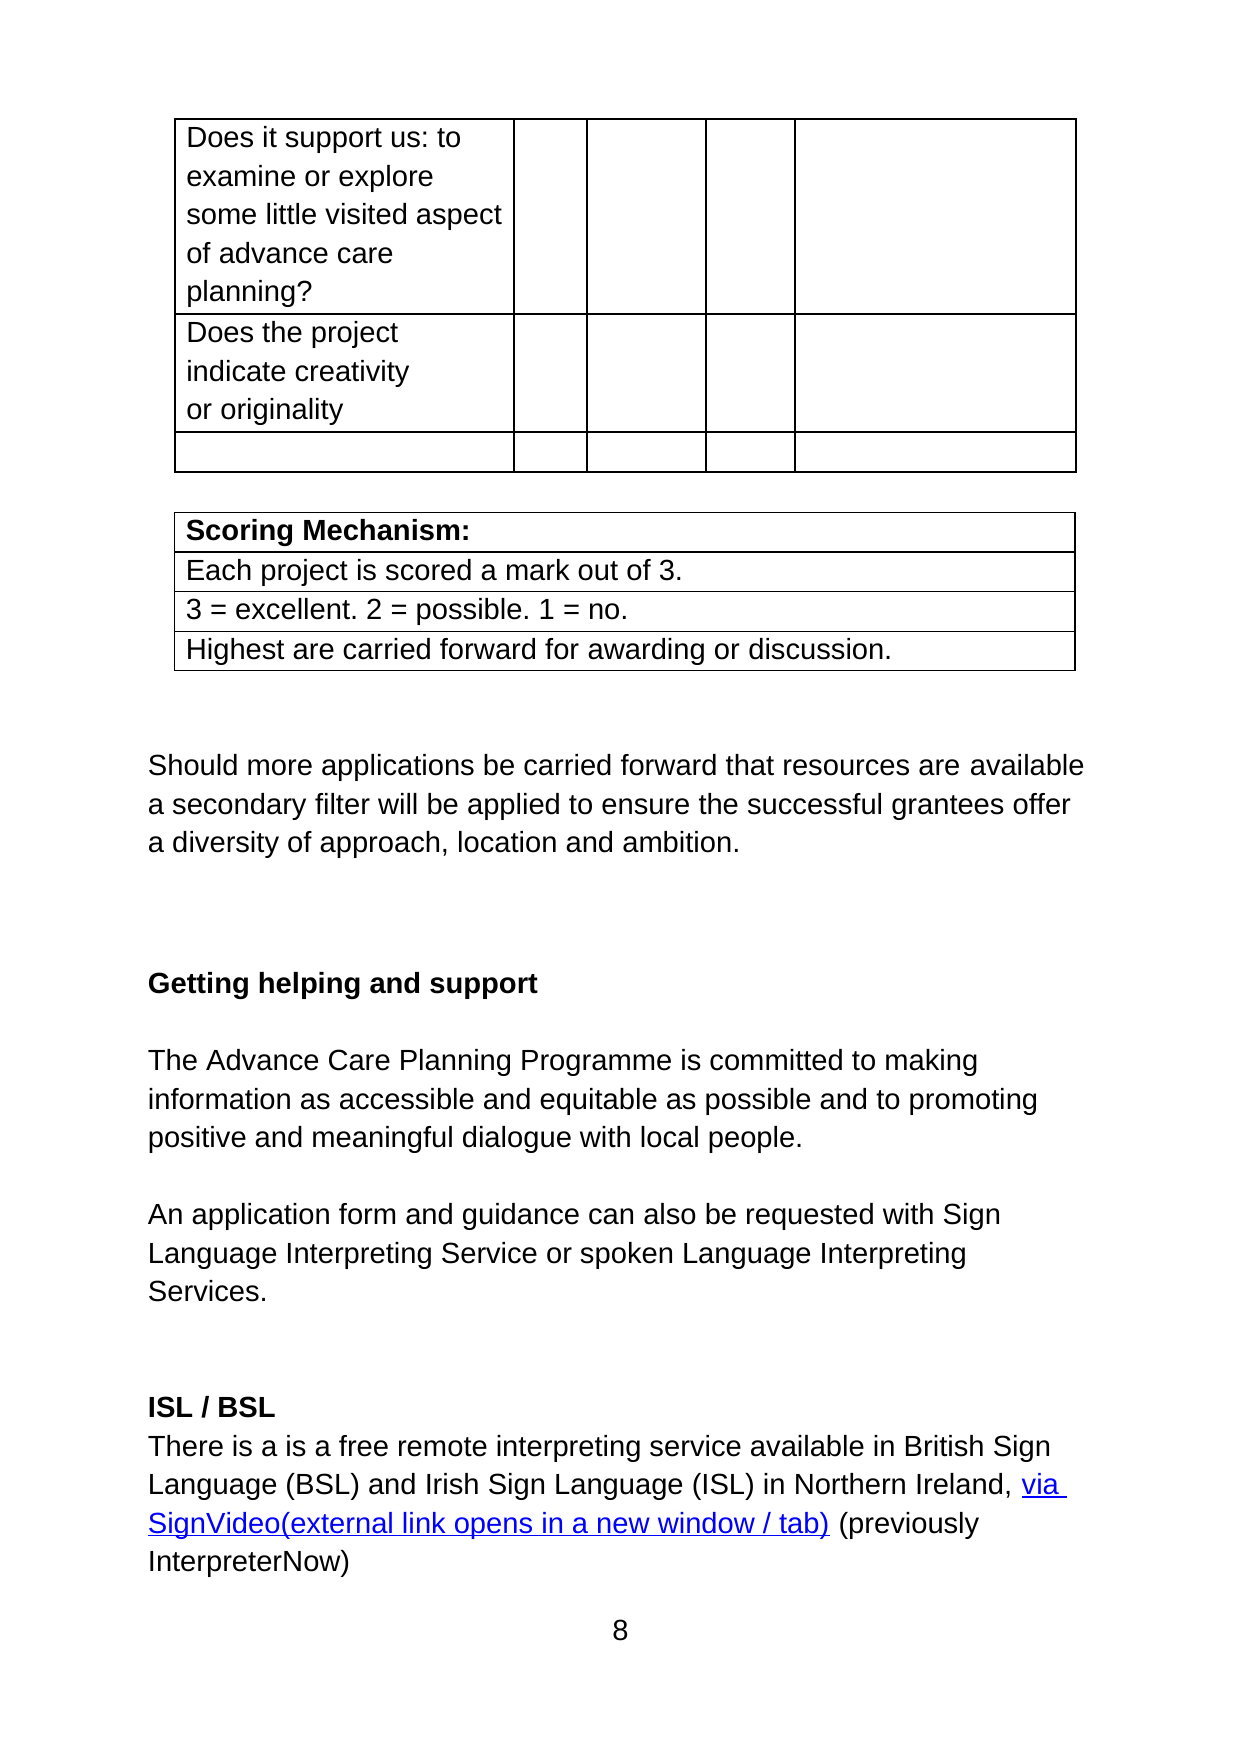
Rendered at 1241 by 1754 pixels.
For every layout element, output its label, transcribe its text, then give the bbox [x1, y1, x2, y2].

table_cell Does it support us: to examine or explore some little visited aspect of advance care planning? [176, 120, 513, 313]
table_cell [707, 433, 794, 471]
text An application form and guidance can also be requested with Sign Language Interpreting Service or spoken Language Interpreting Services. [148, 1197, 1092, 1308]
table_cell Does the project indicate creativity or originality [176, 315, 513, 431]
table_cell [796, 433, 1075, 471]
text There is a is a free remote interpreting service available in British Sign Language (BSL) and Irish Sign Language (ISL) in Northern Ireland, via SignVideo(external link opens in a new window / tab) (previously InterpreterNow) [148, 1428, 1092, 1578]
table_cell [515, 433, 586, 471]
table_cell [796, 120, 1075, 313]
text Should more applications be carried forward that resources are available a secondary filter will be applied to ensure the successful grantees offer a diversity of approach, location and ambition. [148, 748, 1092, 859]
subtitle Getting helping and support [148, 966, 1092, 999]
table_cell [588, 433, 705, 471]
table_cell [176, 433, 513, 471]
text The Advance Care Planning Programme is committed to making information as accessible and equitable as possible and to promoting positive and meaningful dialogue with local people. [148, 1043, 1092, 1154]
table_cell [588, 120, 705, 313]
table_cell [515, 315, 586, 431]
table_cell Each project is scored a mark out of 3. [175, 553, 1074, 591]
table_cell [707, 315, 794, 431]
table_cell [707, 120, 794, 313]
table_cell [588, 315, 705, 431]
table_cell 3 = excellent. 2 = possible. 1 = no. [175, 592, 1074, 631]
table_cell [796, 315, 1075, 431]
table_cell [515, 120, 586, 313]
table_header Scoring Mechanism: [175, 513, 1074, 551]
table_cell Highest are carried forward for awarding or discussion. [175, 632, 1074, 670]
text ISL / BSL [148, 1390, 1092, 1423]
